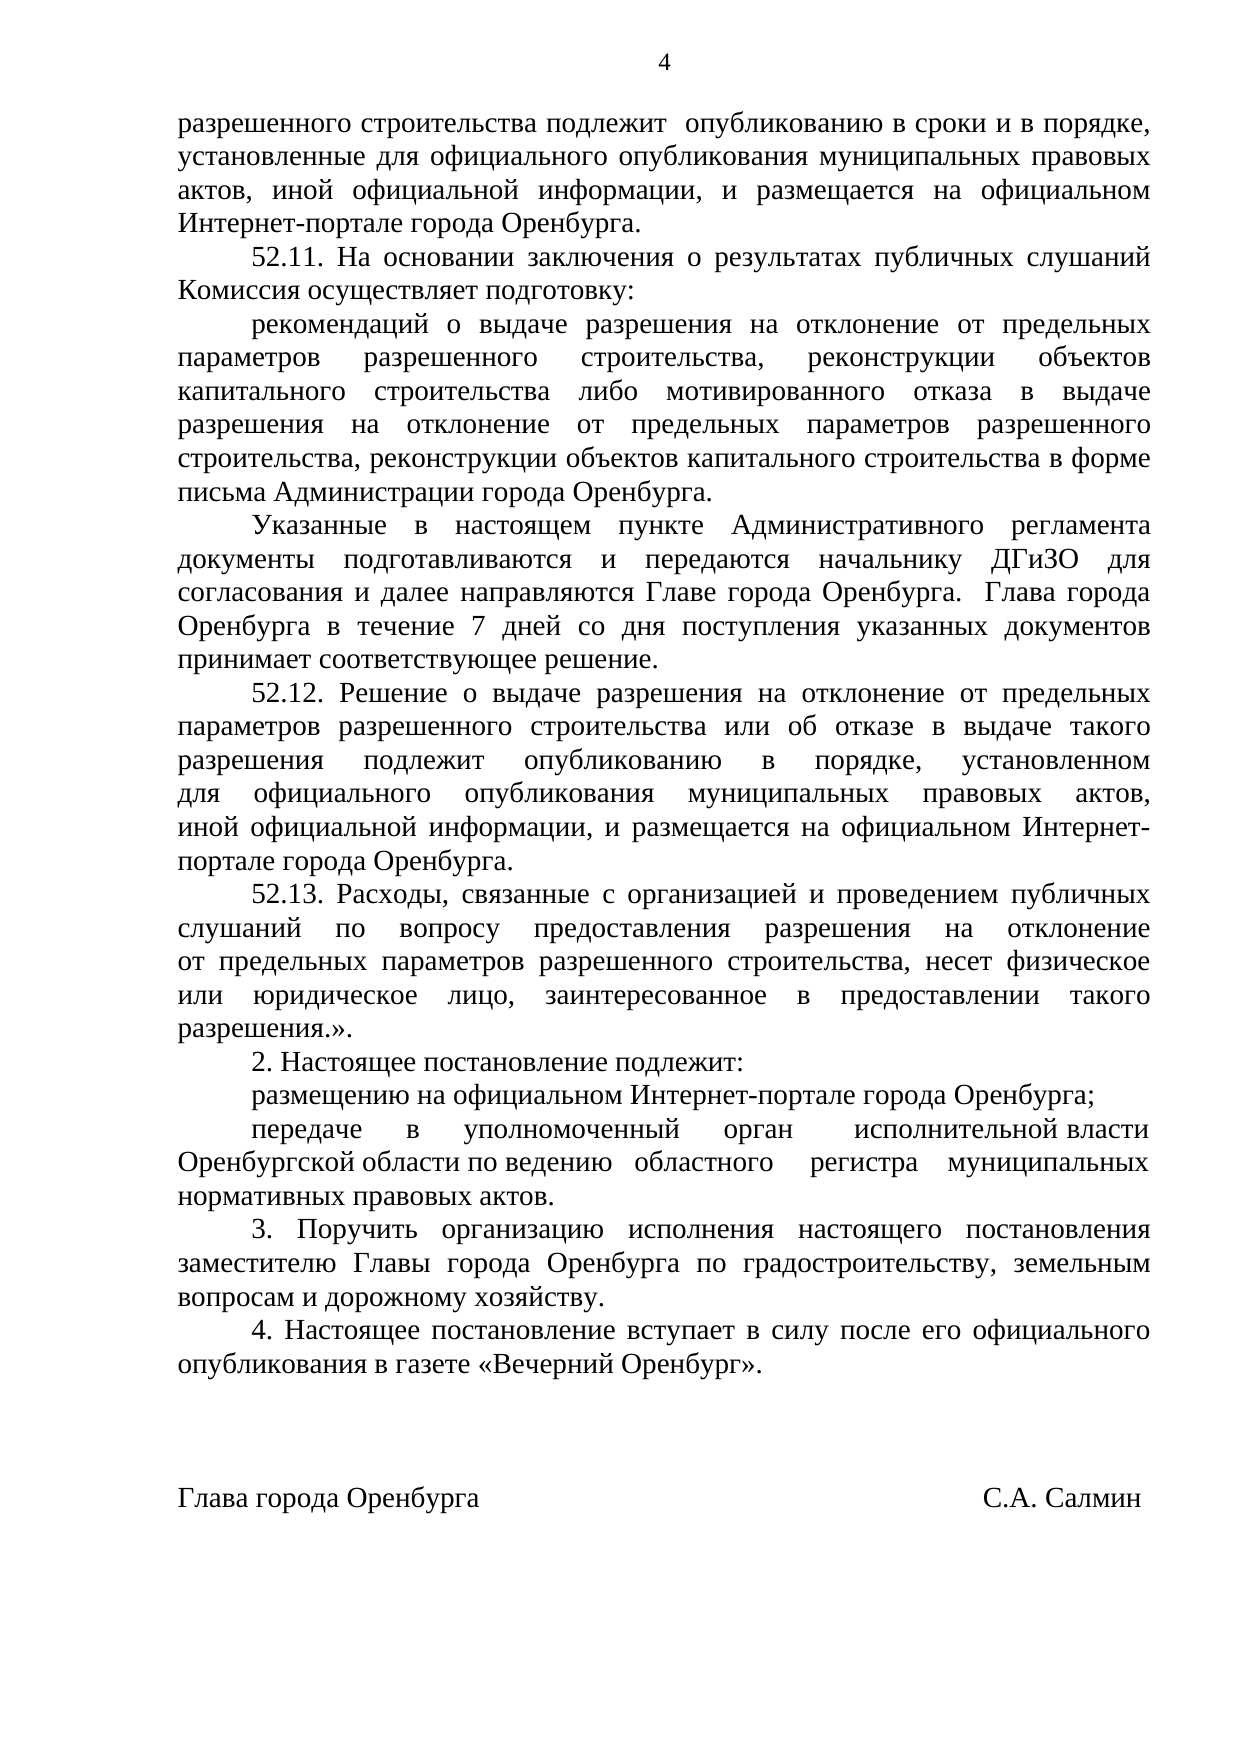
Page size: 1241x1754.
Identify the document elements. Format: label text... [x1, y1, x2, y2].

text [177, 105, 1152, 239]
text 52.11. На основании заключения о результатах публичных слушаний Комиссия осуществляет подготовку: [177, 239, 1152, 306]
text нормативных правовых актов. [177, 1178, 1152, 1212]
text 3. Поручить организацию исполнения настоящего постановления заместителю Главы города Оренбурга по градостроительству, земельным вопросам и дорожному хозяйству. [177, 1212, 1152, 1312]
text Указанные в настоящем пункте Административного регламента документы подготавливаются и передаются начальнику ДГиЗО для согласования и далее направляются Главе города Оренбурга. Глава города Оренбурга в течение 7 дней со дня поступления указанных документов принимает соответствующее решение. [177, 507, 1152, 675]
text 4. Настоящее постановление вступает в силу после его официального опубликования в газете «Вечерний Оренбург». [177, 1312, 1152, 1379]
text передаче в уполномоченный орган исполнительной власти Оренбургской области по ведению областного регистра муниципальных [177, 1111, 1152, 1178]
text Глава города Оренбурга С.А. Салмин [177, 1480, 1152, 1513]
text 52.13. Расходы, связанные с организацией и проведением публичных слушаний по вопросу предоставления разрешения на отклонение от предельных параметров разрешенного строительства, несет физическое или юридическое лицо, заинтересованное в предоставлении такого разрешения.». [177, 876, 1152, 1044]
text 52.12. Решение о выдаче разрешения на отклонение от предельных параметров разрешенного строительства или об отказе в выдаче такого разрешения подлежит опубликованию в порядке, установленном для официального опубликования муниципальных правовых актов, иной официальной информации, и размещается на официальном Интернет-портале города Оренбурга. [177, 675, 1152, 876]
text размещению на официальном Интернет-портале города Оренбурга; [177, 1077, 1152, 1111]
text рекомендаций о выдаче разрешения на отклонение от предельных параметров разрешенного строительства, реконструкции объектов капитального строительства либо мотивированного отказа в выдаче разрешения на отклонение от предельных параметров разрешенного строительства, реконструкции объектов капитального строительства в форме письма Администрации города Оренбурга. [177, 306, 1152, 507]
text 2. Настоящее постановление подлежит: [177, 1044, 1152, 1077]
